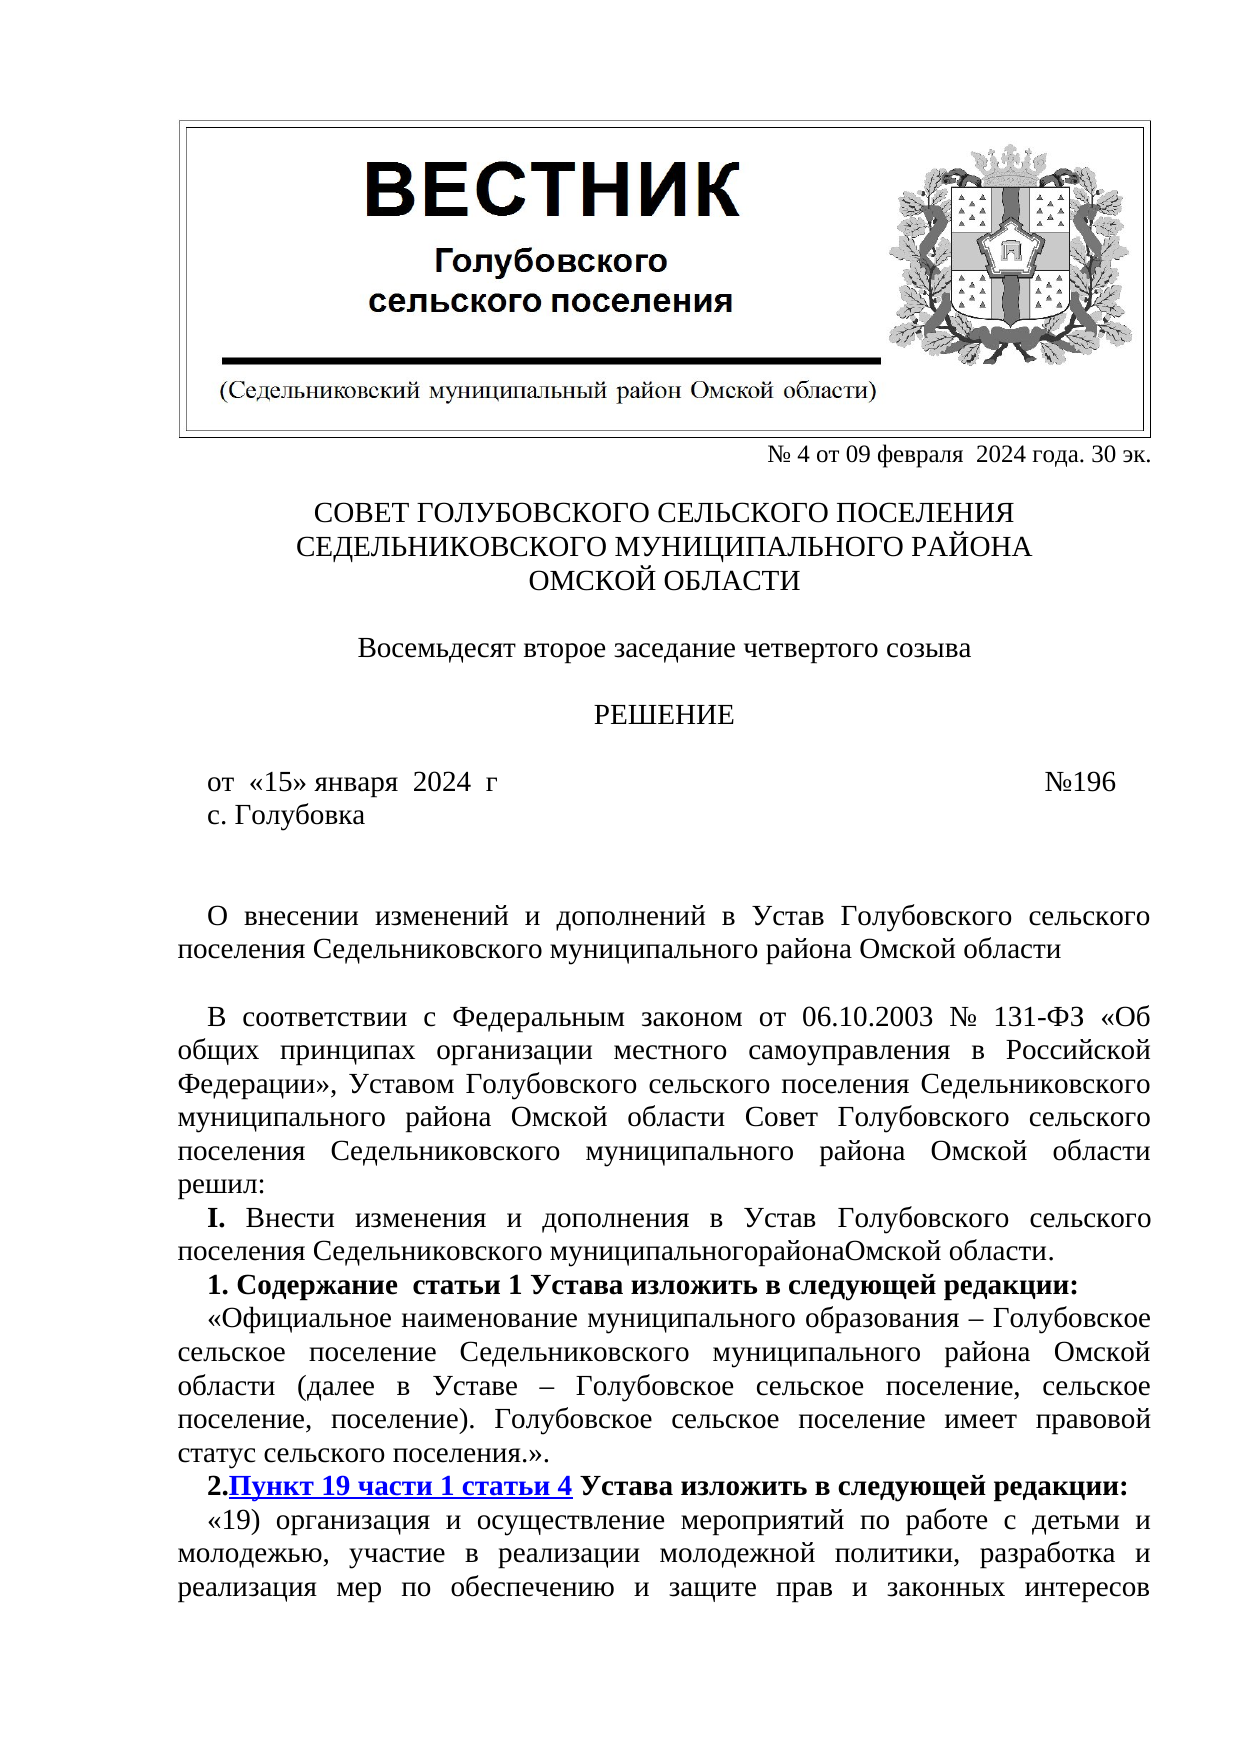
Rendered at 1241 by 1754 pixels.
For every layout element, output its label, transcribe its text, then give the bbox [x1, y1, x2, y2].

text 1. Содержание статьи 1 Устава изложить в следующей редакции: [177, 1267, 1152, 1301]
text ОМСКОЙ ОБЛАСТИ [177, 563, 1152, 596]
text «Официальное наименование муниципального образования – Голубовское сельское поселение Седельниковского муниципального района Омской области (далее в Уставе – Голубовское сельское поселение, сельское поселение, поселение). Голубовское сельское поселение имеет правовой статус сельского поселения.». [177, 1301, 1152, 1468]
picture [177, 118, 1152, 439]
text СОВЕТ ГОЛУБОВСКОГО СЕЛЬСКОГО ПОСЕЛЕНИЯ [177, 496, 1152, 529]
text СЕДЕЛЬНИКОВСКОГО МУНИЦИПАЛЬНОГО РАЙОНА [177, 529, 1152, 563]
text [177, 1502, 1152, 1602]
text I. Внести изменения и дополнения в Устав Голубовского сельского поселения Седельниковского муниципальногорайонаОмской области. [177, 1200, 1152, 1267]
text 2.Пункт 19 части 1 статьи 4 Устава изложить в следующей редакции: [177, 1468, 1152, 1502]
text В соответствии с Федеральным законом от 06.10.2003 № 131-ФЗ «Об общих принципах организации местного самоуправления в Российской Федерации», Уставом Голубовского сельского поселения Седельниковского муниципального района Омской области Совет Голубовского сельского поселения Седельниковского муниципального района Омской области решил: [177, 999, 1152, 1200]
text с. Голубовка [177, 797, 1152, 831]
text от «15» января 2024 г №196 [177, 764, 1152, 797]
text Восемьдесят второе заседание четвертого созыва [177, 630, 1152, 663]
text РЕШЕНИЕ [177, 697, 1152, 730]
text О внесении изменений и дополнений в Устав Голубовского сельского поселения Седельниковского муниципального района Омской области [177, 898, 1152, 965]
text № 4 от 09 февраля 2024 года. 30 эк. [177, 439, 1152, 467]
